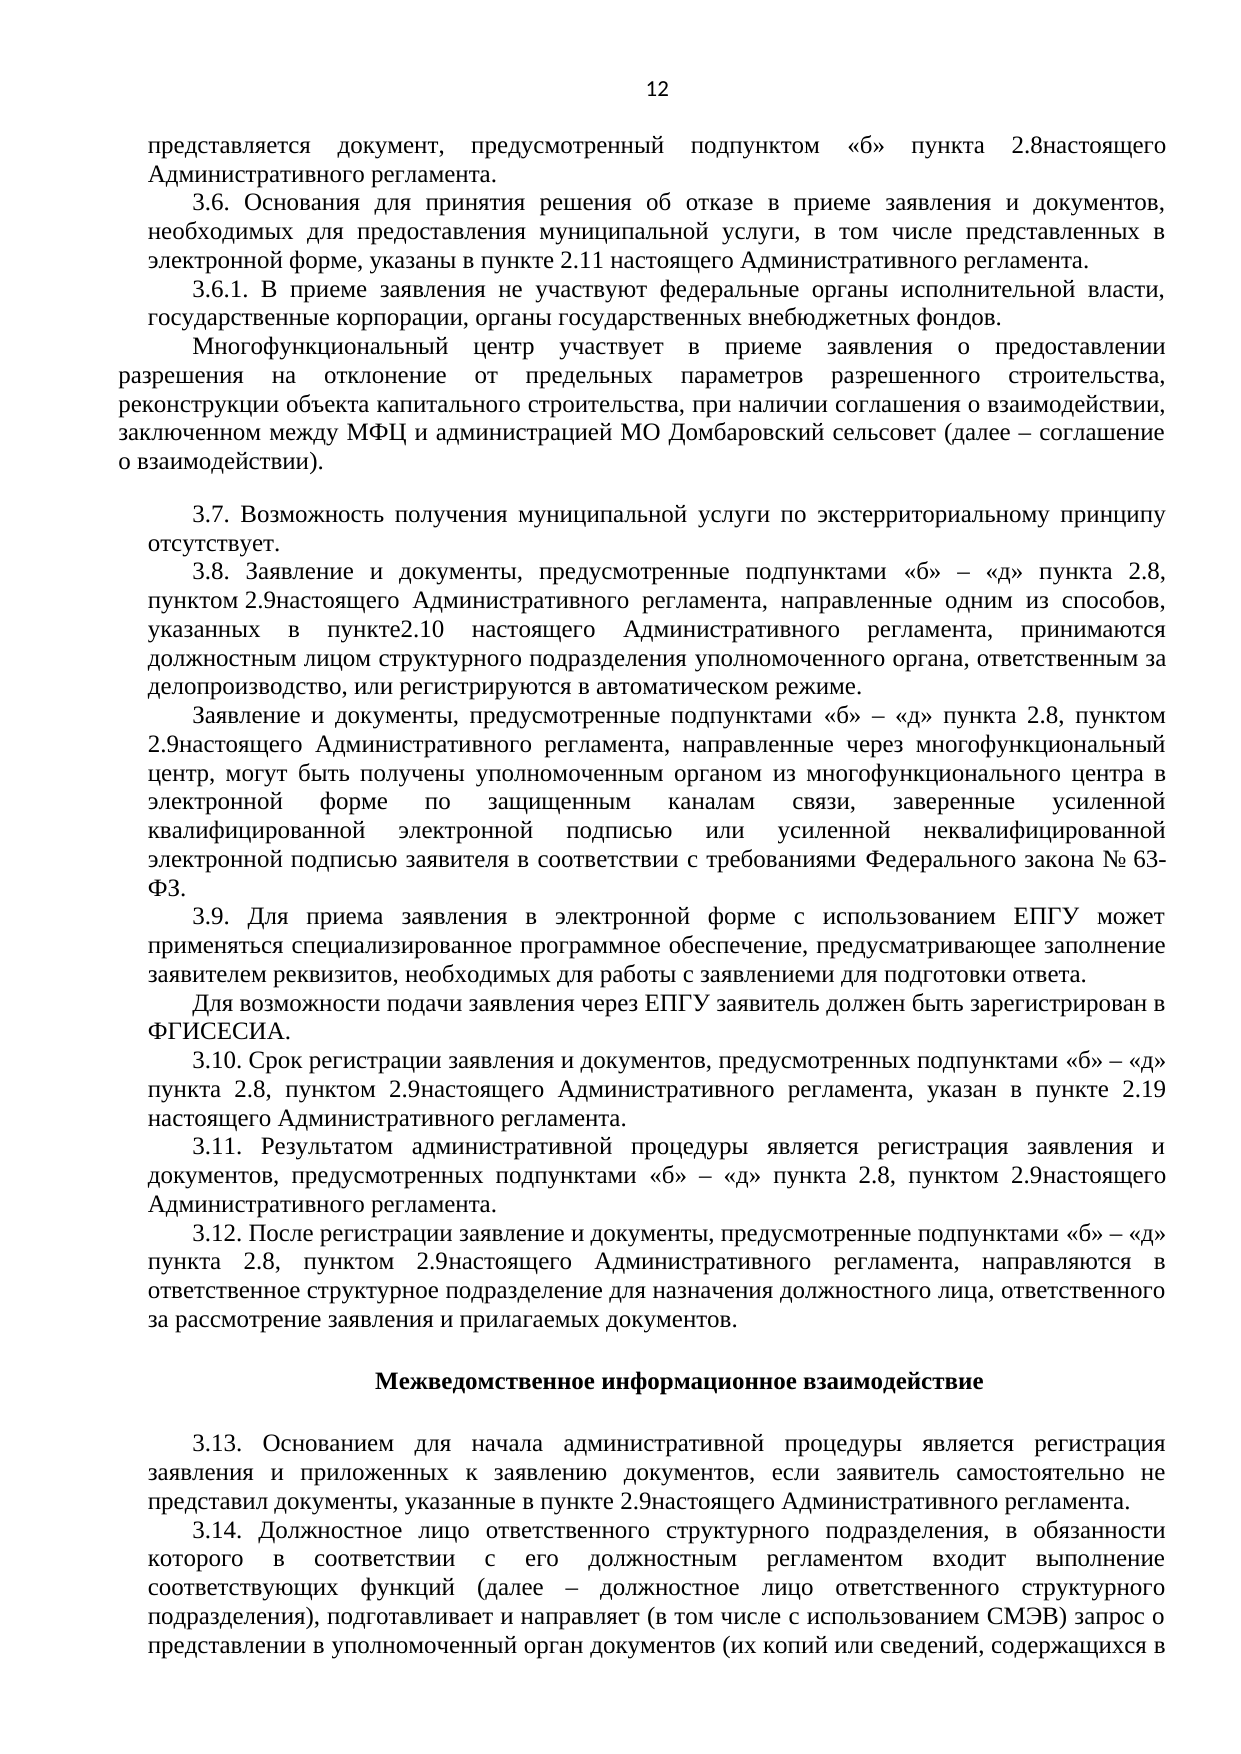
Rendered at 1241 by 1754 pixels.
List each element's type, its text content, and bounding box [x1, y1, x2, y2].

text Межведомственное информационное взаимодействие [148, 1366, 1166, 1395]
text 3.6. Основания для принятия решения об отказе в приеме заявления и документов, необходимых для предоставления муниципальной услуги, в том числе представленных в электронной форме, указаны в пункте 2.11 настоящего Административного регламента. [148, 187, 1166, 274]
text 3.10. Срок регистрации заявления и документов, предусмотренных подпунктами «б» – «д» пункта 2.8, пунктом 2.9настоящего Административного регламента, указан в пункте 2.19 настоящего Административного регламента. [148, 1045, 1166, 1131]
text Многофункциональный центр участвует в приеме заявления о предоставлении разрешения на отклонение от предельных параметров разрешенного строительства, реконструкции объекта капитального строительства, при наличии соглашения о взаимодействии, заключенном между МФЦ и администрацией МО Домбаровский сельсовет (далее – соглашение о взаимодействии). [118, 331, 1166, 475]
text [148, 1515, 1166, 1658]
text 3.9. Для приема заявления в электронной форме с использованием ЕПГУ может применяться специализированное программное обеспечение, предусматривающее заполнение заявителем реквизитов, необходимых для работы с заявлениеми для подготовки ответа. [148, 901, 1166, 988]
text 3.7. Возможность получения муниципальной услуги по экстерриториальному принципу отсутствует. [148, 499, 1166, 556]
text 3.12. После регистрации заявление и документы, предусмотренные подпунктами «б» – «д» пункта 2.8, пунктом 2.9настоящего Административного регламента, направляются в ответственное структурное подразделение для назначения должностного лица, ответственного за рассмотрение заявления и прилагаемых документов. [148, 1218, 1166, 1333]
text 3.11. Результатом административной процедуры является регистрация заявления и документов, предусмотренных подпунктами «б» – «д» пункта 2.8, пунктом 2.9настоящего Административного регламента. [148, 1131, 1166, 1218]
text 3.13. Основанием для начала административной процедуры является регистрация заявления и приложенных к заявлению документов, если заявитель самостоятельно не представил документы, указанные в пункте 2.9настоящего Административного регламента. [148, 1428, 1166, 1515]
text Заявление и документы, предусмотренные подпунктами «б» – «д» пункта 2.8, пунктом 2.9настоящего Административного регламента, направленные через многофункциональный центр, могут быть получены уполномоченным органом из многофункционального центра в электронной форме по защищенным каналам связи, заверенные усиленной квалифицированной электронной подписью или усиленной неквалифицированной электронной подписью заявителя в соответствии с требованиями Федерального закона № 63-ФЗ. [148, 700, 1166, 901]
text Для возможности подачи заявления через ЕПГУ заявитель должен быть зарегистрирован в ФГИСЕСИА. [148, 988, 1166, 1045]
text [148, 130, 1166, 187]
text 3.6.1. В приеме заявления не участвуют федеральные органы исполнительной власти, государственные корпорации, органы государственных внебюджетных фондов. [148, 274, 1166, 331]
text 3.8. Заявление и документы, предусмотренные подпунктами «б» – «д» пункта 2.8, пунктом 2.9настоящего Административного регламента, направленные одним из способов, указанных в пункте2.10 настоящего Административного регламента, принимаются должностным лицом структурного подразделения уполномоченного органа, ответственным за делопроизводство, или регистрируются в автоматическом режиме. [148, 556, 1166, 700]
